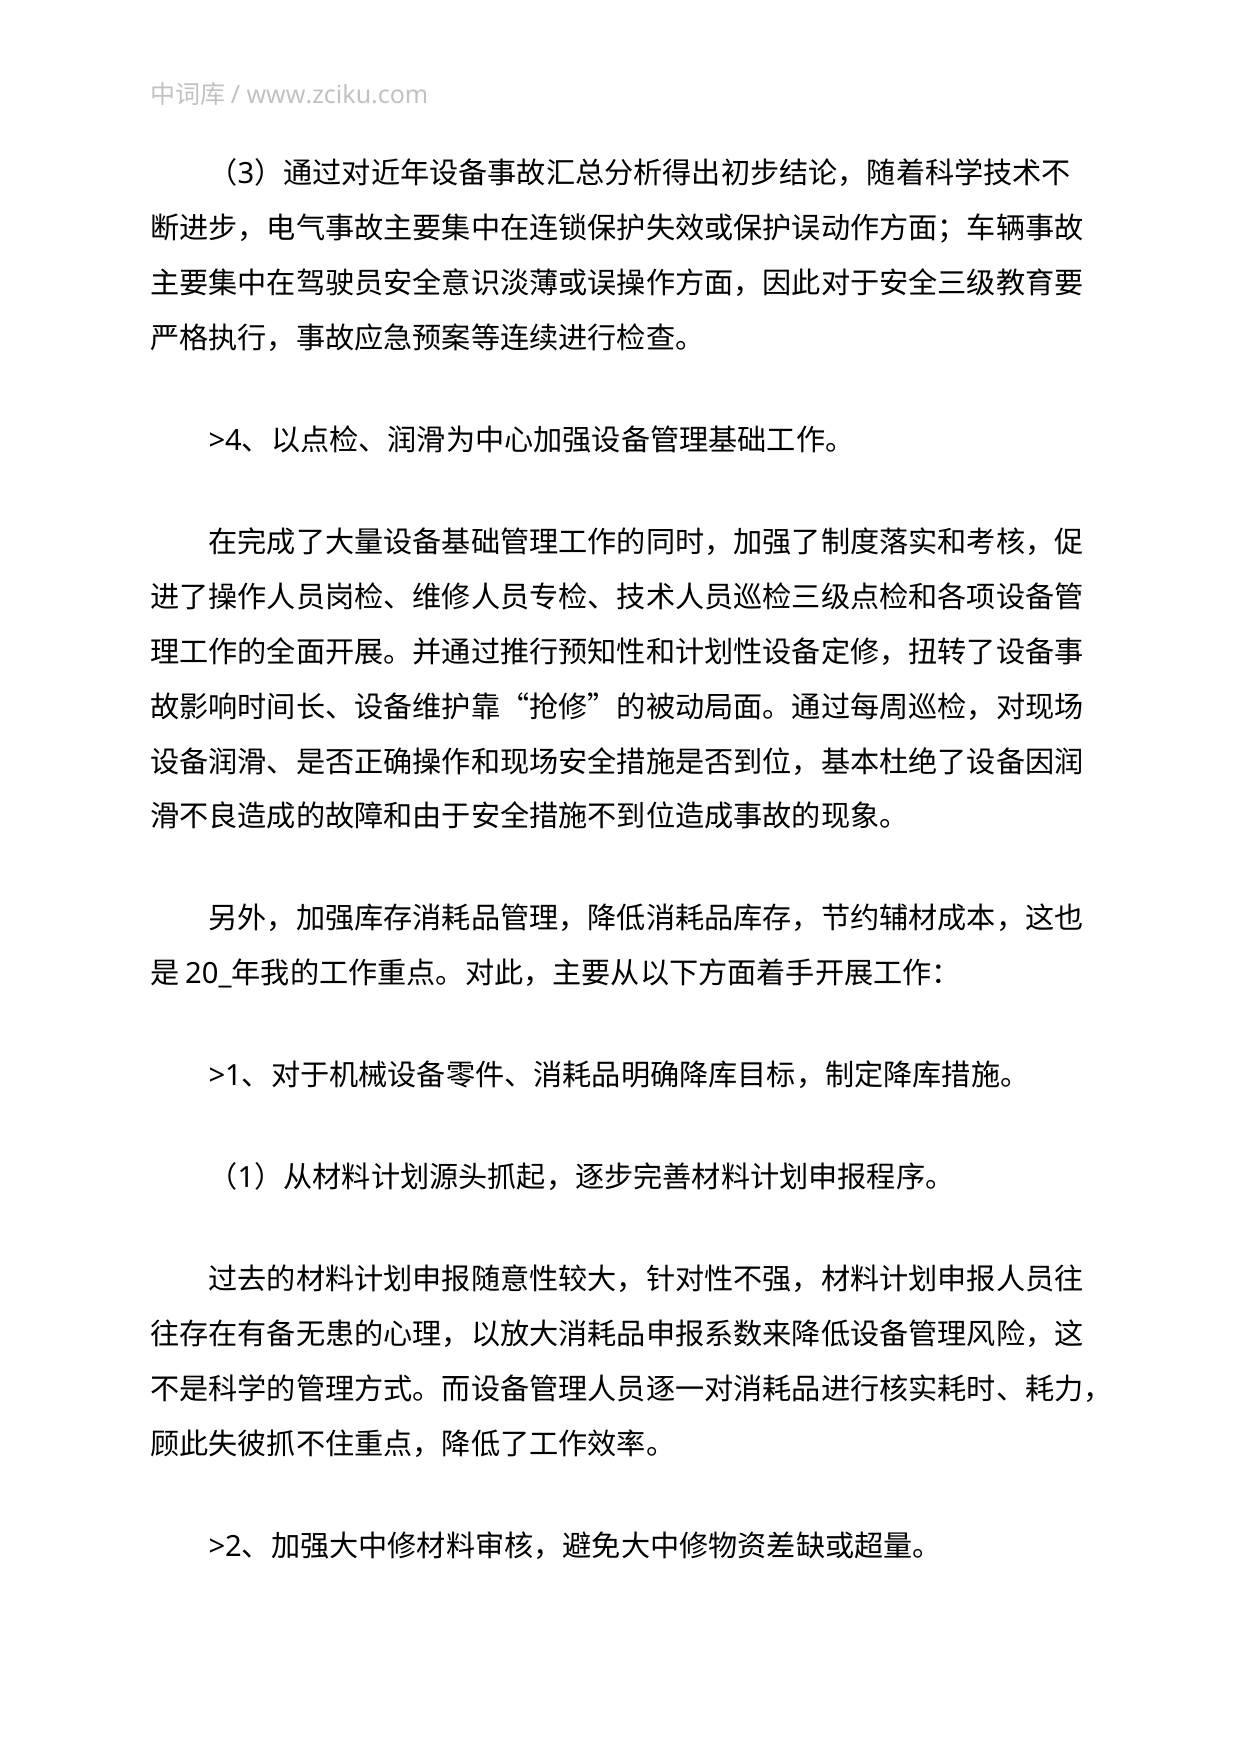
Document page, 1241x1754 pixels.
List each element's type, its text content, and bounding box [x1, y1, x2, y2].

text >1、对于机械设备零件、消耗品明确降库目标，制定降库措施。 [150, 1052, 1090, 1094]
text （3）通过对近年设备事故汇总分析得出初步结论，随着科学技术不断进步，电气事故主要集中在连锁保护失效或保护误动作方面；车辆事故主要集中在驾驶员安全意识淡薄或误操作方面，因此对于安全三级教育要严格执行，事故应急预案等连续进行检查。 [150, 150, 1090, 357]
text 在完成了大量设备基础管理工作的同时，加强了制度落实和考核，促进了操作人员岗检、维修人员专检、技术人员巡检三级点检和各项设备管理工作的全面开展。并通过推行预知性和计划性设备定修，扭转了设备事故影响时间长、设备维护靠“抢修”的被动局面。通过每周巡检，对现场设备润滑、是否正确操作和现场安全措施是否到位，基本杜绝了设备因润滑不良造成的故障和由于安全措施不到位造成事故的现象。 [150, 518, 1090, 835]
text 过去的材料计划申报随意性较大，针对性不强，材料计划申报人员往往存在有备无患的心理，以放大消耗品申报系数来降低设备管理风险，这不是科学的管理方式。而设备管理人员逐一对消耗品进行核实耗时、耗力，顾此失彼抓不住重点，降低了工作效率。 [150, 1256, 1090, 1463]
text >4、以点检、润滑为中心加强设备管理基础工作。 [150, 417, 1090, 459]
text （1）从材料计划源头抓起，逐步完善材料计划申报程序。 [150, 1154, 1090, 1196]
text 另外，加强库存消耗品管理，降低消耗品库存，节约辅材成本，这也是20_年我的工作重点。对此，主要从以下方面着手开展工作： [150, 895, 1090, 992]
text >2、加强大中修材料审核，避免大中修物资差缺或超量。 [150, 1522, 1090, 1564]
